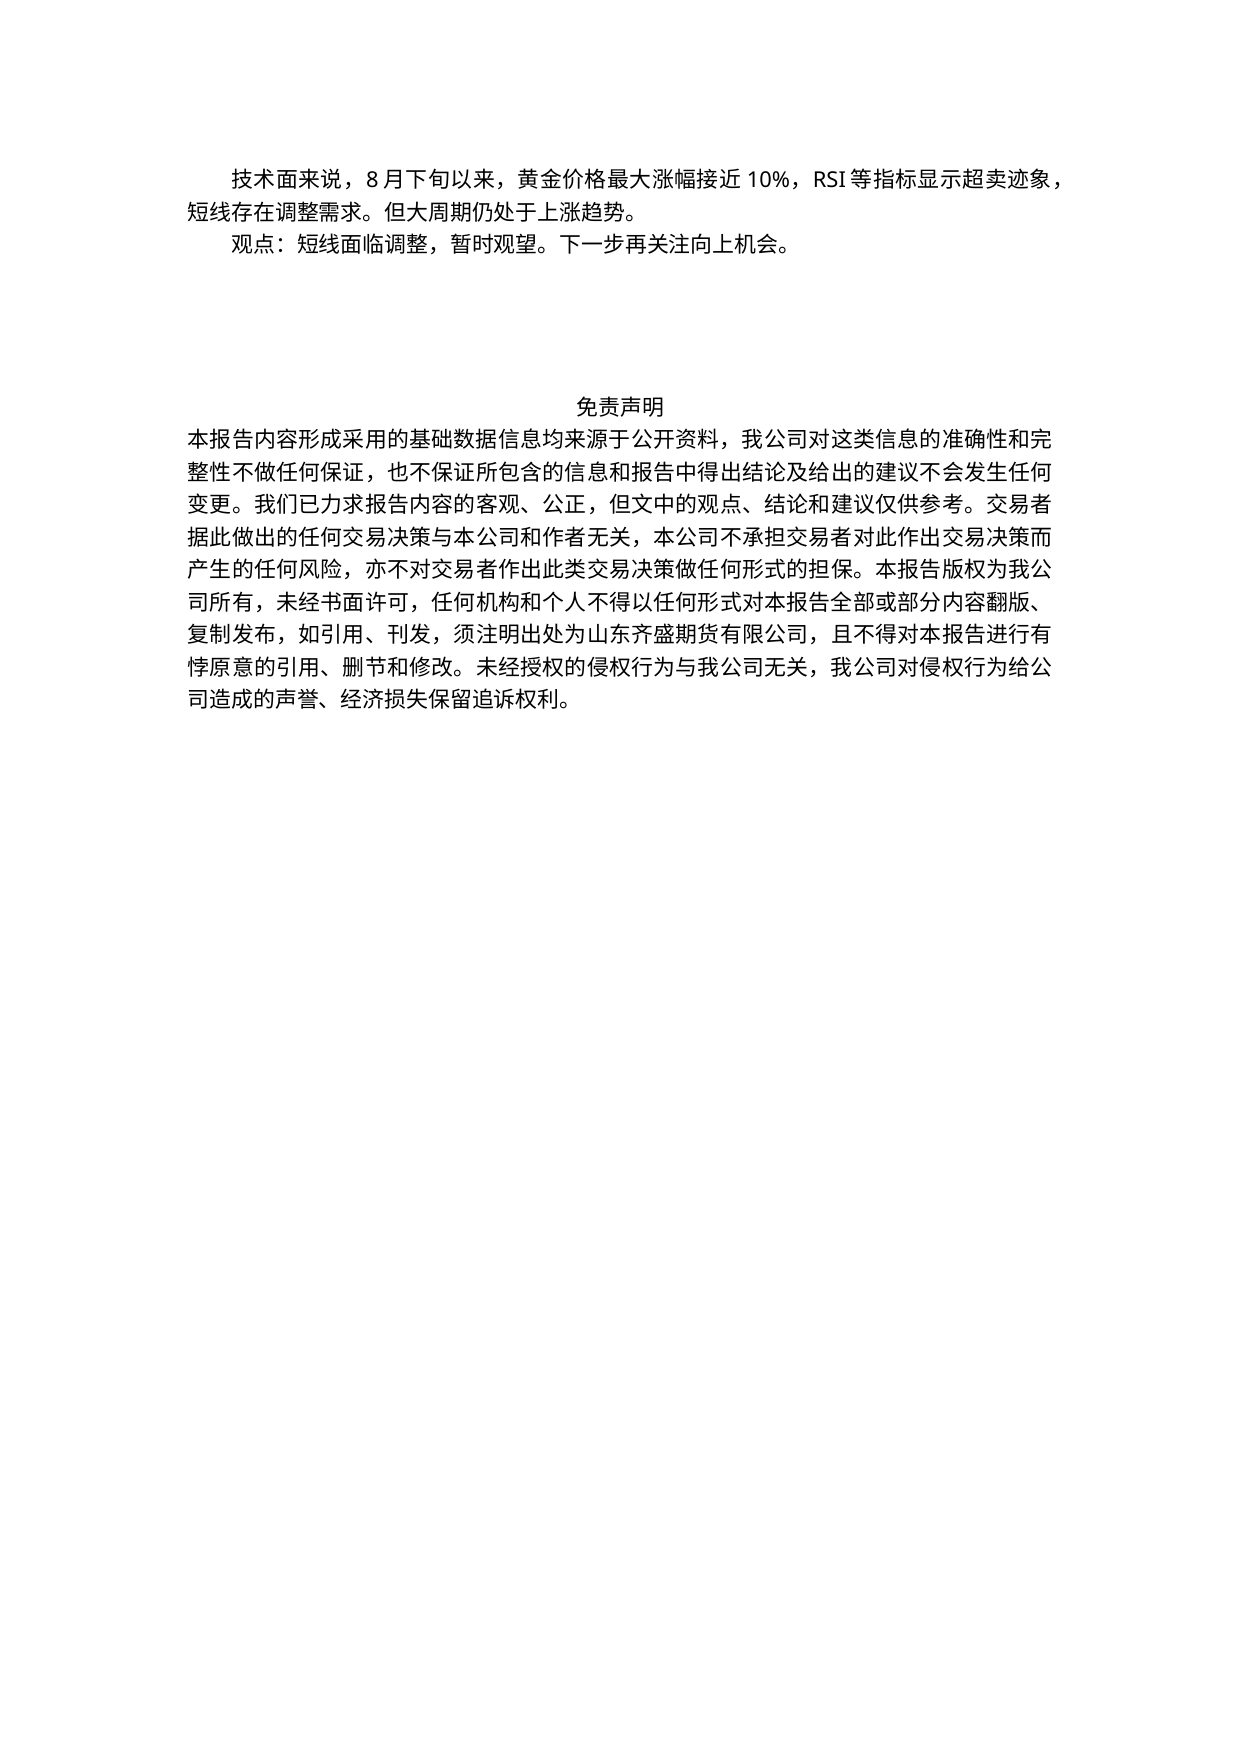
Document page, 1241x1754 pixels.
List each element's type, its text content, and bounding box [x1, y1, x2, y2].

text 本报告内容形成采用的基础数据信息均来源于公开资料，我公司对这类信息的准确性和完整性不做任何保证，也不保证所包含的信息和报告中得出结论及给出的建议不会发生任何变更。我们已力求报告内容的客观、公正，但文中的观点、结论和建议仅供参考。交易者据此做出的任何交易决策与本公司和作者无关，本公司不承担交易者对此作出交易决策而产生的任何风险，亦不对交易者作出此类交易决策做任何形式的担保。本报告版权为我公司所有，未经书面许可，任何机构和个人不得以任何形式对本报告全部或部分内容翻版、复制发布，如引用、刊发，须注明出处为山东齐盛期货有限公司，且不得对本报告进行有悖原意的引用、删节和修改。未经授权的侵权行为与我公司无关，我公司对侵权行为给公司造成的声誉、经济损失保留追诉权利。 [187, 422, 1053, 714]
text 技术面来说，8月下旬以来，黄金价格最大涨幅接近10%，RSI等指标显示超卖迹象，短线存在调整需求。但大周期仍处于上涨趋势。 [187, 162, 1053, 227]
text 免责声明 [187, 389, 1053, 422]
text 观点：短线面临调整，暂时观望。下一步再关注向上机会。 [187, 227, 1053, 259]
